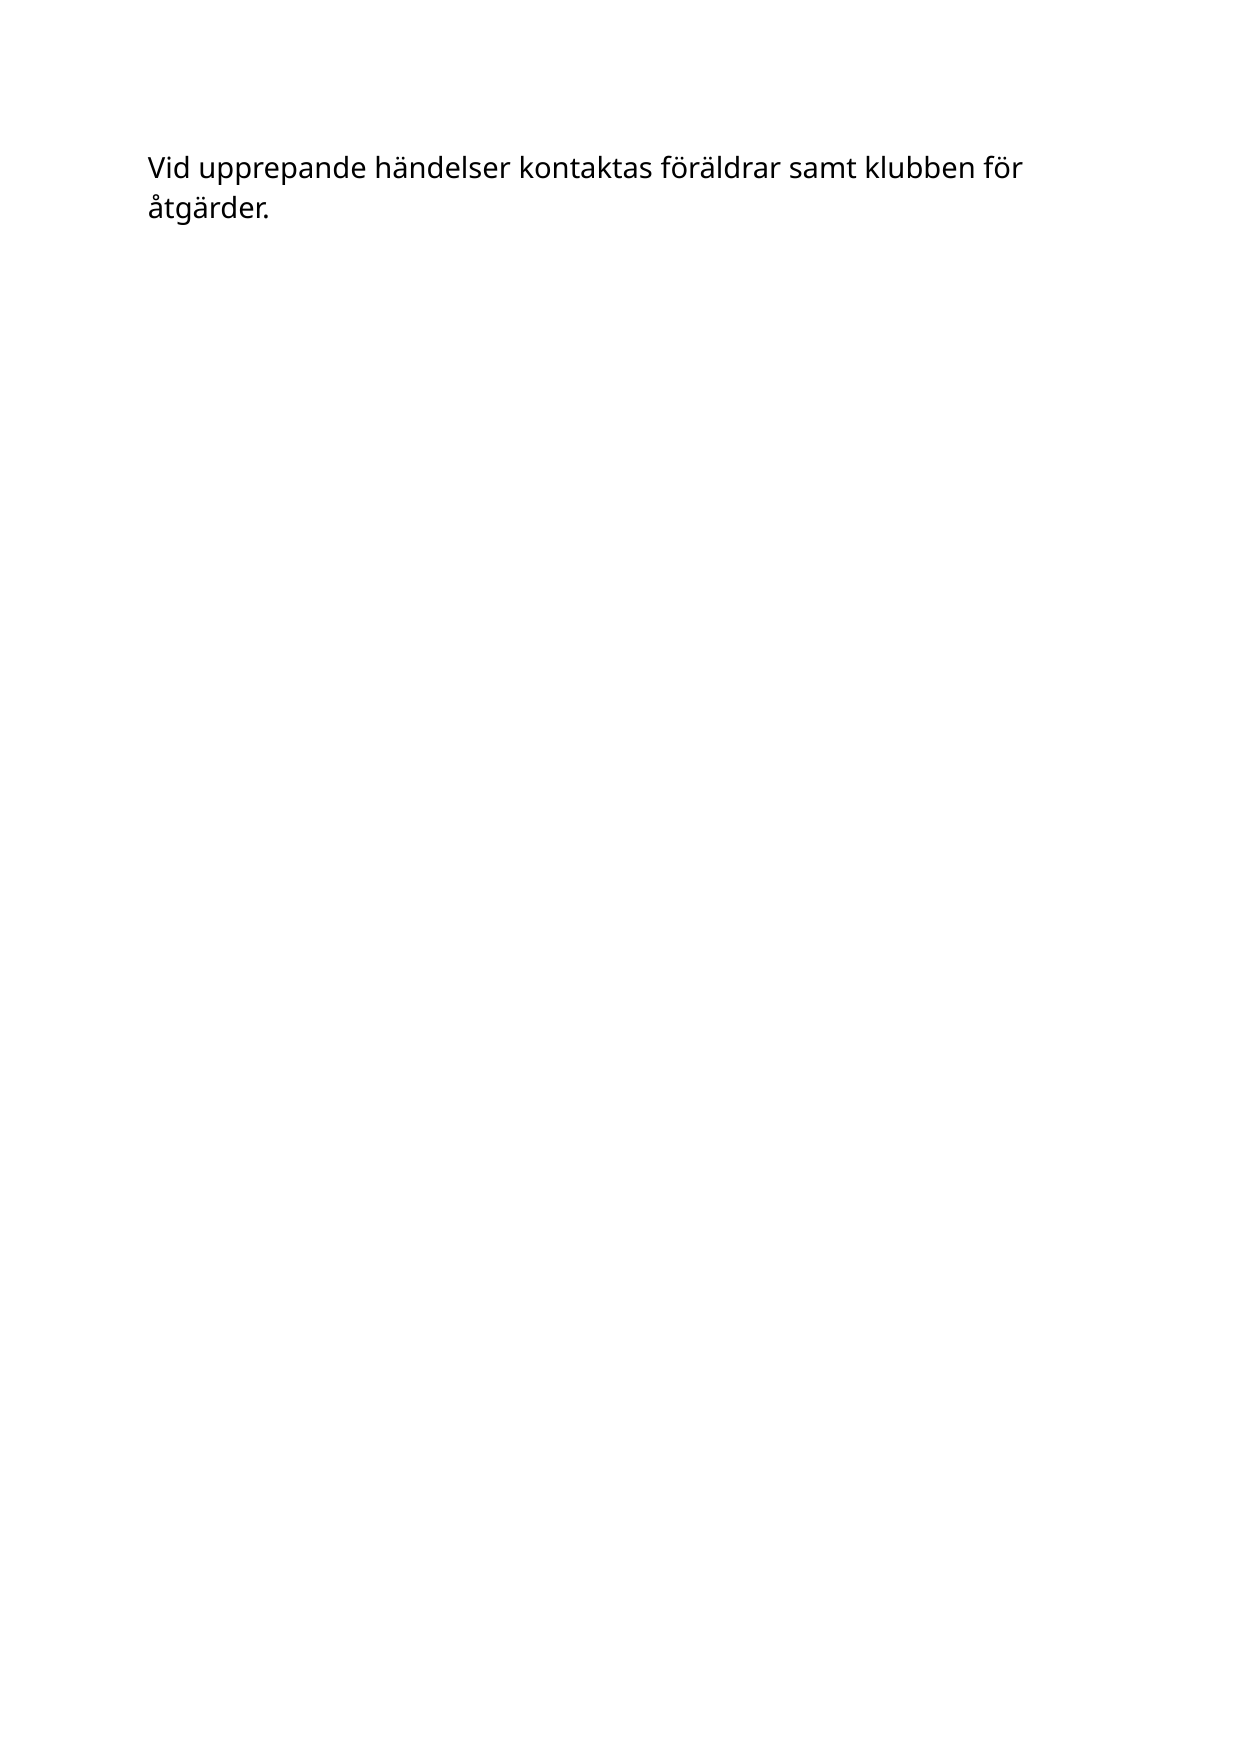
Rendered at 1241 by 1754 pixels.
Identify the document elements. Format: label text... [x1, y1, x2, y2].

text Vid upprepande händelser kontaktas föräldrar samt klubben för åtgärder. [148, 148, 1093, 227]
